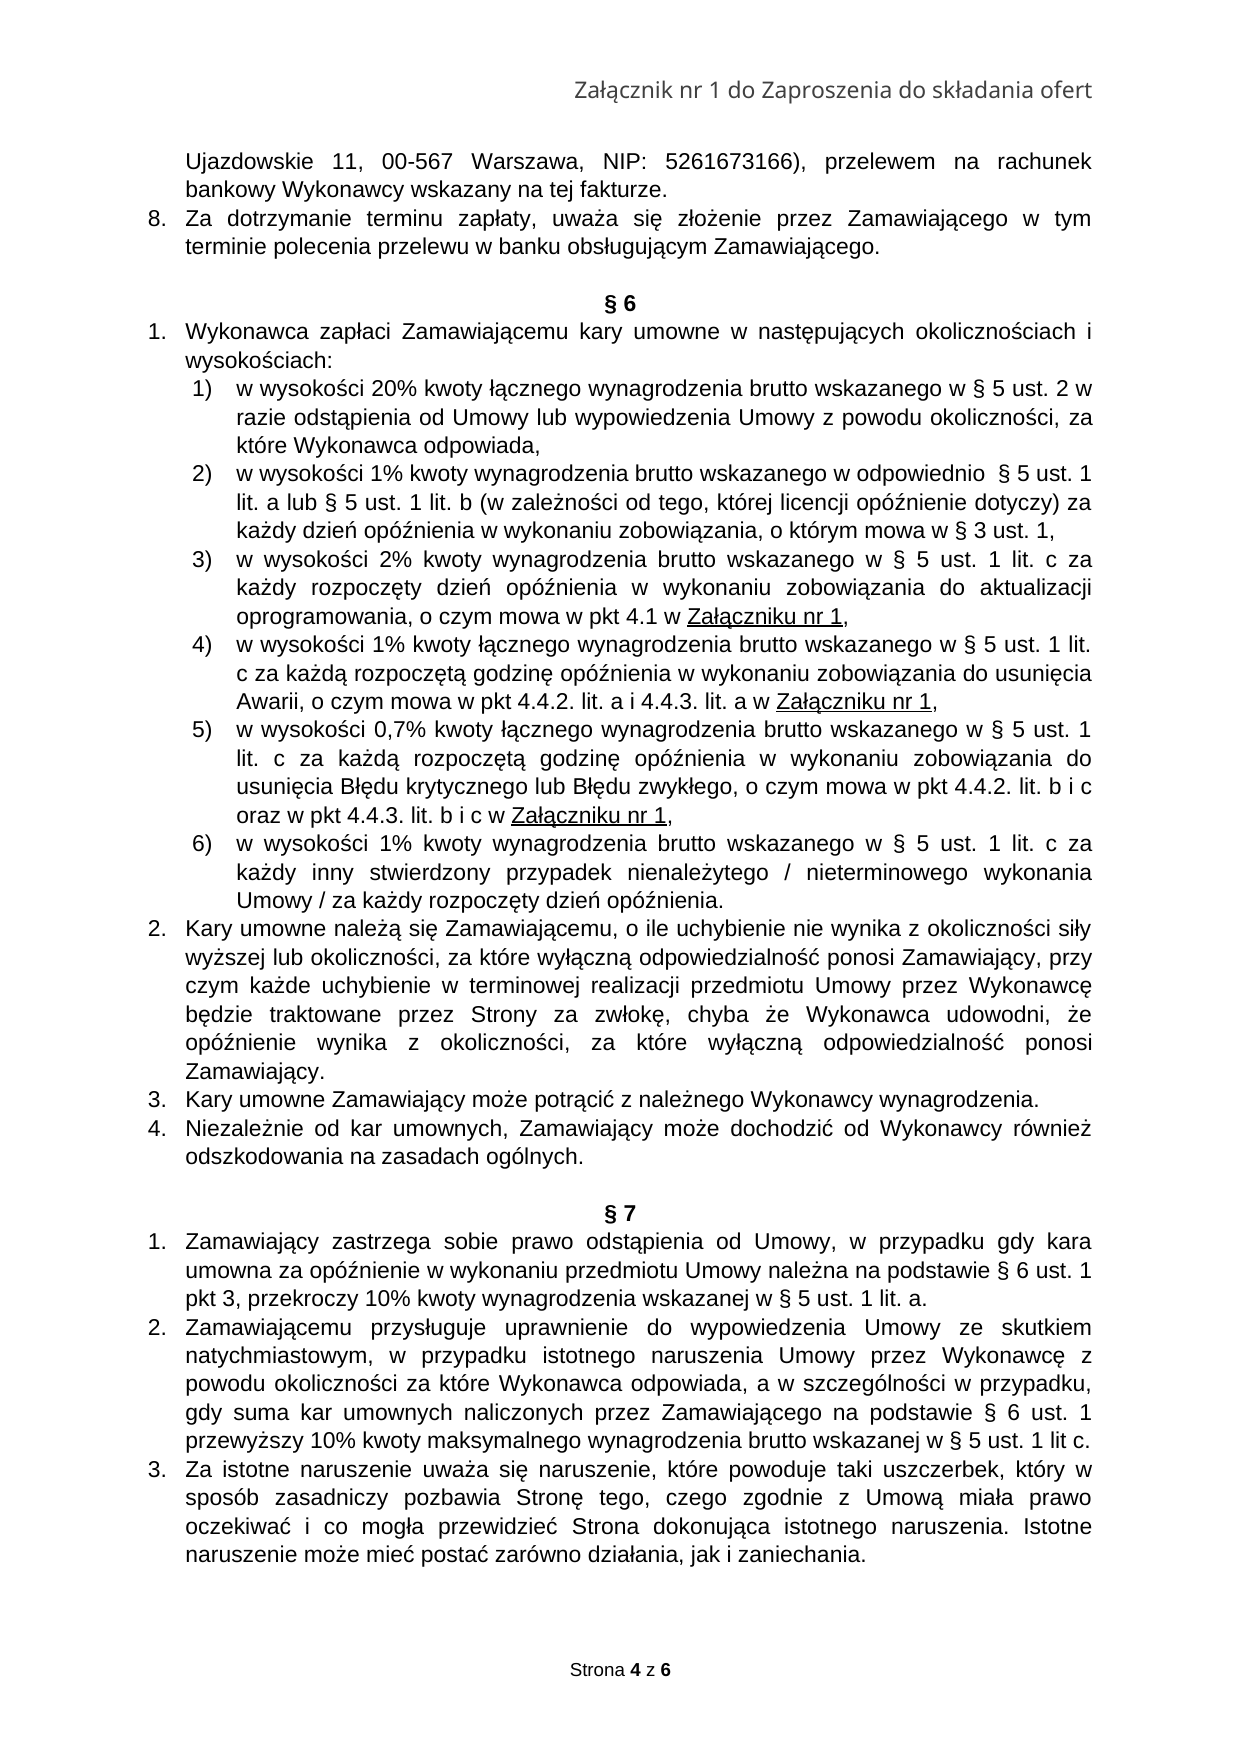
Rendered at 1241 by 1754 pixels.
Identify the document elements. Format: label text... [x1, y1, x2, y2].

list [148, 148, 1093, 202]
list Zamawiającemu przysługuje uprawnienie do wypowiedzenia Umowy ze skutkiem natychmiastowym, w przypadku istotnego naruszenia Umowy przez Wykonawcę z powodu okoliczności za które Wykonawca odpowiada, a w szczególności w przypadku, gdy suma kar umownych naliczonych przez Zamawiającego na podstawie § 6 ust. 1 przewyższy 10% kwoty maksymalnego wynagrodzenia brutto wskazanej w § 5 ust. 1 lit c. [148, 1313, 1093, 1454]
list w wysokości 1% kwoty wynagrodzenia brutto wskazanego w § 5 ust. 1 lit. c za każdy inny stwierdzony przypadek nienależytego / nieterminowego wykonania Umowy / za każdy rozpoczęty dzień opóźnienia. [192, 830, 1093, 913]
list w wysokości 20% kwoty łącznego wynagrodzenia brutto wskazanego w § 5 ust. 2 w razie odstąpienia od Umowy lub wypowiedzenia Umowy z powodu okoliczności, za które Wykonawca odpowiada, [192, 375, 1093, 458]
list w wysokości 1% kwoty wynagrodzenia brutto wskazanego w odpowiednio § 5 ust. 1 lit. a lub § 5 ust. 1 lit. b (w zależności od tego, której licencji opóźnienie dotyczy) za każdy dzień opóźnienia w wykonaniu zobowiązania, o którym mowa w § 3 ust. 1, [192, 460, 1093, 544]
list Niezależnie od kar umownych, Zamawiający może dochodzić od Wykonawcy również odszkodowania na zasadach ogólnych. [148, 1114, 1093, 1169]
list w wysokości 0,7% kwoty łącznego wynagrodzenia brutto wskazanego w § 5 ust. 1 lit. c za każdą rozpoczętą godzinę opóźnienia w wykonaniu zobowiązania do usunięcia Błędu krytycznego lub Błędu zwykłego, o czym mowa w pkt 4.4.2. lit. b i c oraz w pkt 4.4.3. lit. b i c w Załączniku nr 1, [192, 716, 1093, 828]
list w wysokości 1% kwoty łącznego wynagrodzenia brutto wskazanego w § 5 ust. 1 lit. c za każdą rozpoczętą godzinę opóźnienia w wykonaniu zobowiązania do usunięcia Awarii, o czym mowa w pkt 4.4.2. lit. a i 4.4.3. lit. a w Załączniku nr 1, [192, 631, 1093, 714]
list Za istotne naruszenie uważa się naruszenie, które powoduje taki uszczerbek, który w sposób zasadniczy pozbawia Stronę tego, czego zgodnie z Umową miała prawo oczekiwać i co mogła przewidzieć Strona dokonująca istotnego naruszenia. Istotne naruszenie może mieć postać zarówno działania, jak i zaniechania. [148, 1456, 1093, 1567]
list w wysokości 2% kwoty wynagrodzenia brutto wskazanego w § 5 ust. 1 lit. c za każdy rozpoczęty dzień opóźnienia w wykonaniu zobowiązania do aktualizacji oprogramowania, o czym mowa w pkt 4.1 w Załączniku nr 1, [192, 546, 1093, 629]
text § 6 [148, 290, 1093, 316]
list Kary umowne Zamawiający może potrącić z należnego Wykonawcy wynagrodzenia. [148, 1086, 1093, 1112]
list Zamawiający zastrzega sobie prawo odstąpienia od Umowy, w przypadku gdy kara umowna za opóźnienie w wykonaniu przedmiotu Umowy należna na podstawie § 6 ust. 1 pkt 3, przekroczy 10% kwoty wynagrodzenia wskazanej w § 5 ust. 1 lit. a. [148, 1228, 1093, 1311]
text § 7 [148, 1200, 1093, 1226]
list Kary umowne należą się Zamawiającemu, o ile uchybienie nie wynika z okoliczności siły wyższej lub okoliczności, za które wyłączną odpowiedzialność ponosi Zamawiający, przy czym każde uchybienie w terminowej realizacji przedmiotu Umowy przez Wykonawcę będzie traktowane przez Strony za zwłokę, chyba że Wykonawca udowodni, że opóźnienie wynika z okoliczności, za które wyłączną odpowiedzialność ponosi Zamawiający. [148, 915, 1093, 1084]
list Wykonawca zapłaci Zamawiającemu kary umowne w następujących okolicznościach i wysokościach: [148, 318, 1093, 373]
list Za dotrzymanie terminu zapłaty, uważa się złożenie przez Zamawiającego w tym terminie polecenia przelewu w banku obsługującym Zamawiającego. [148, 204, 1093, 259]
